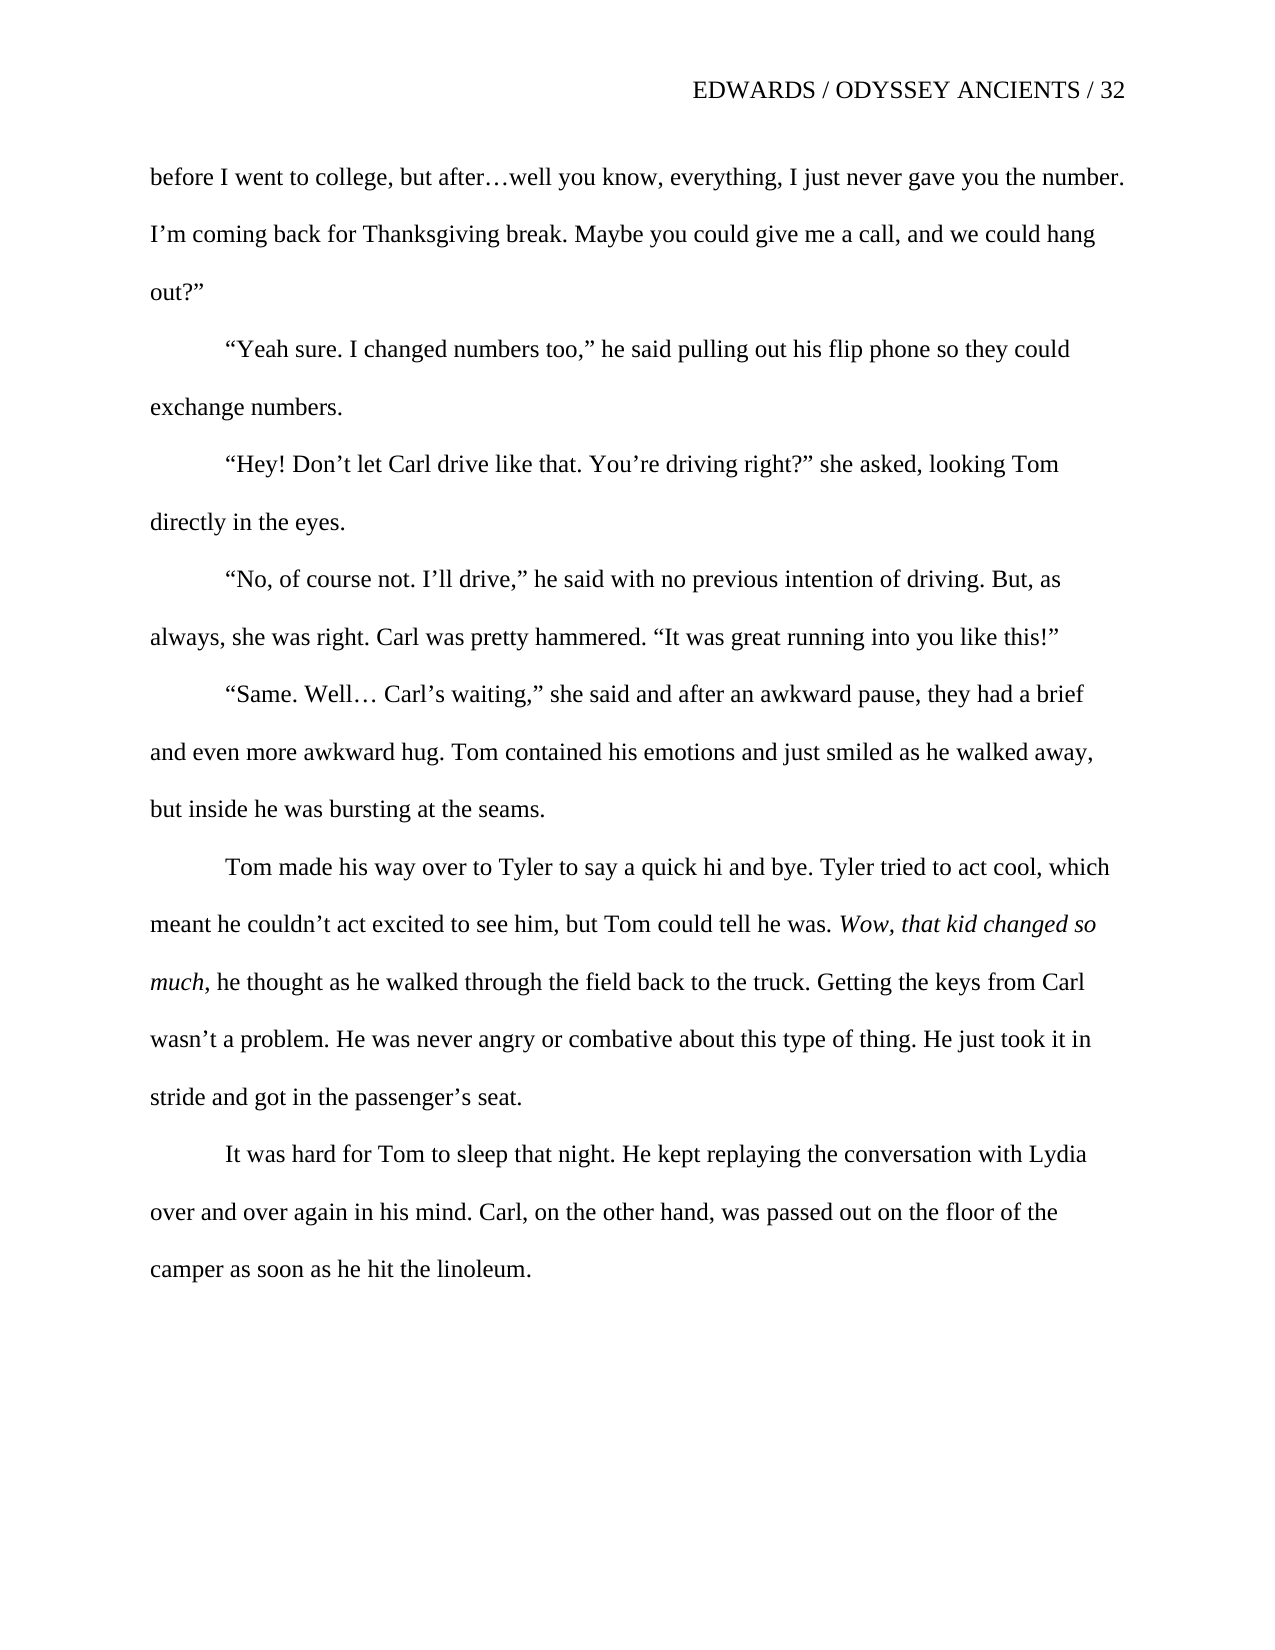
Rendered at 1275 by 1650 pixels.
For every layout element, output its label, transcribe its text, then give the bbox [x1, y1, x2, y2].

text “No, of course not. I’ll drive,” he said with no previous intention of driving. But, as always, she was right. Carl was pretty hammered. “It was great running into you like this!” [150, 564, 1125, 650]
text “Yeah sure. I changed numbers too,” he said pulling out his flip phone so they could exchange numbers. [150, 334, 1125, 420]
text Tom made his way over to Tyler to say a quick hi and bye. Tyler tried to act cool, which meant he couldn’t act excited to see him, but Tom could tell he was. Wow, that kid changed so much, he thought as he walked through the field back to the truck. Getting the keys from Carl wasn’t a problem. He was never angry or combative about this type of thing. He just took it in stride and got in the passenger’s seat. [150, 852, 1125, 1110]
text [150, 162, 1125, 305]
text It was hard for Tom to sleep that night. He kept replaying the conversation with Lydia over and over again in his mind. Carl, on the other hand, was passed out on the floor of the camper as soon as he hit the linoleum. [150, 1139, 1125, 1283]
text “Same. Well… Carl’s waiting,” she said and after an awkward pause, they had a brief and even more awkward hug. Tom contained his emotions and just smiled as he walked away, but inside he was bursting at the seams. [150, 679, 1125, 823]
text “Hey! Don’t let Carl drive like that. You’re driving right?” she asked, looking Tom directly in the eyes. [150, 449, 1125, 535]
